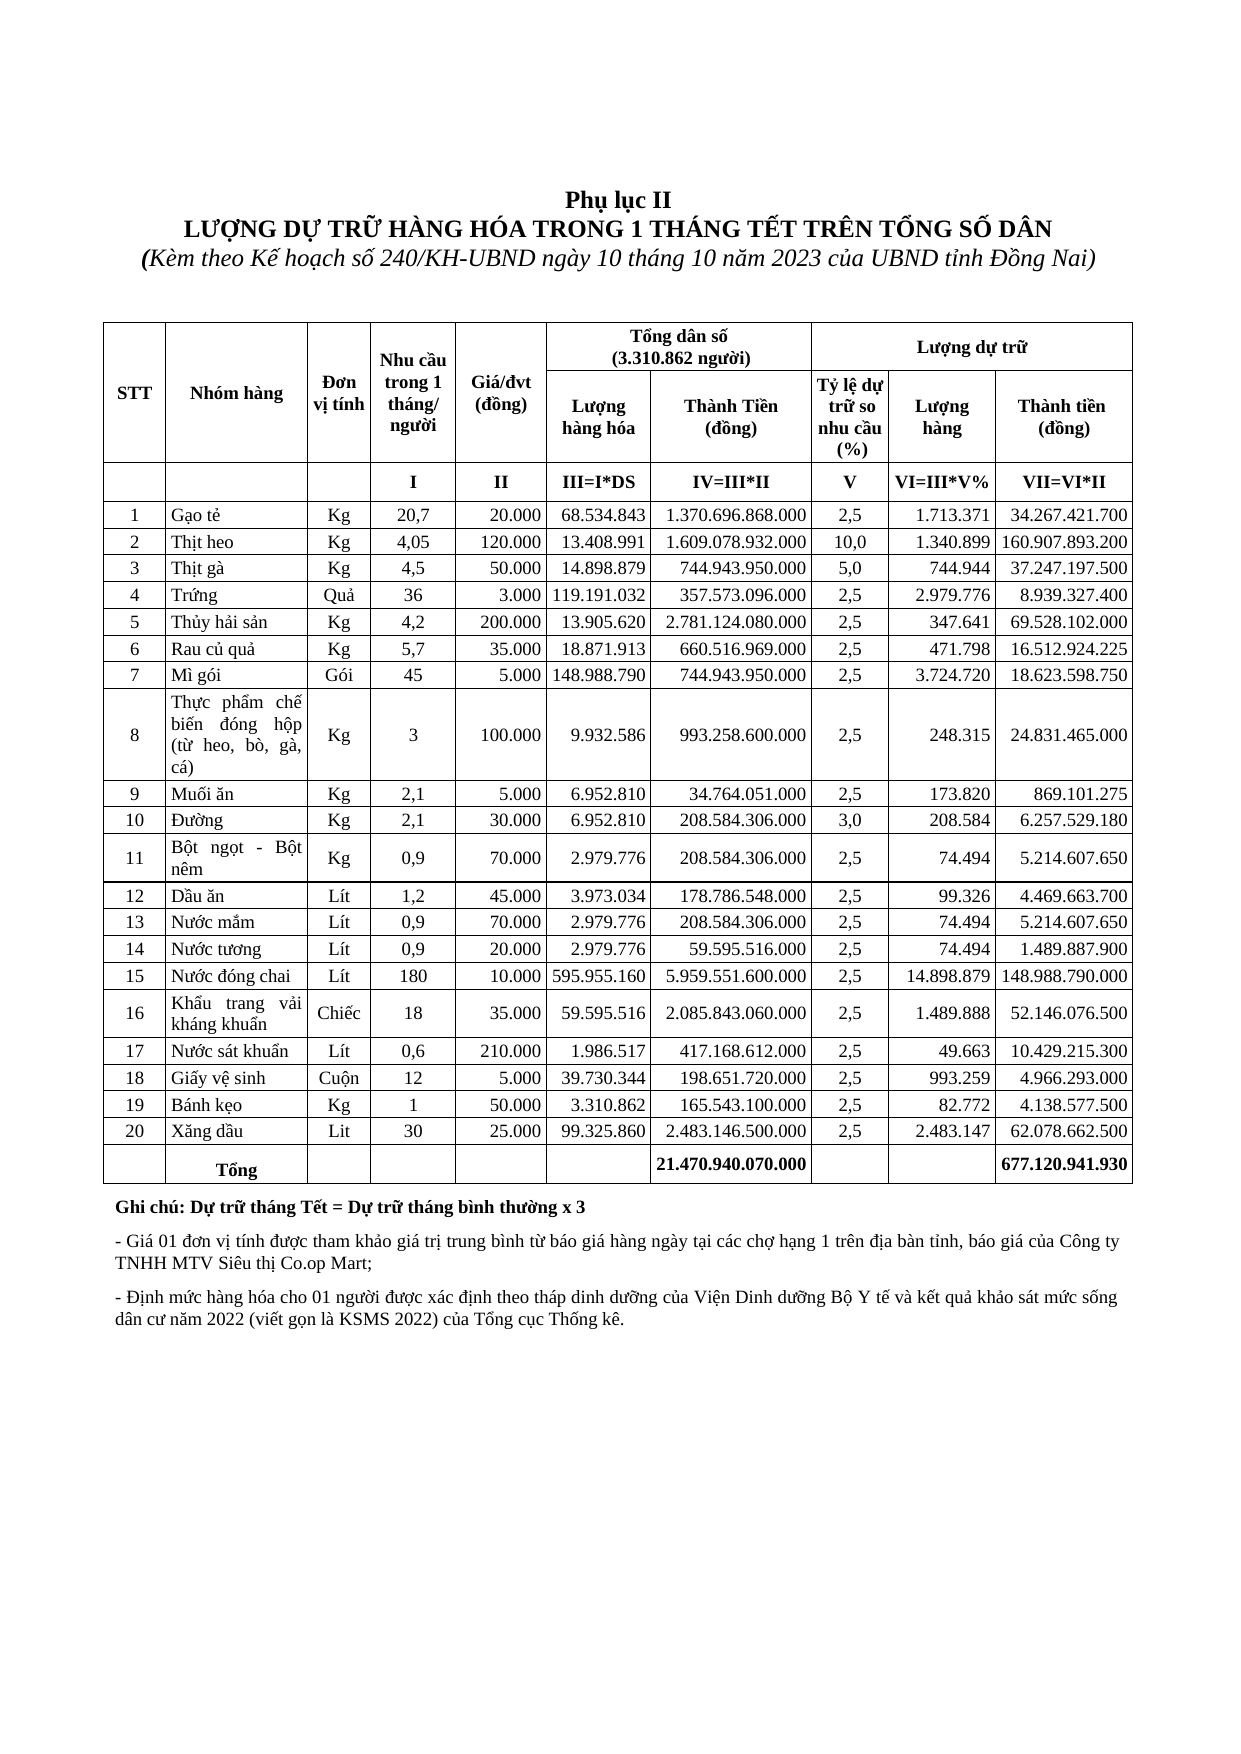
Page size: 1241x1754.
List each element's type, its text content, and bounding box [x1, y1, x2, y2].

table_cell 3.000 [456, 582, 546, 608]
table_cell 2,5 [812, 662, 888, 688]
table_cell 1.489.887.900 [996, 936, 1132, 962]
table_cell 13.408.991 [547, 529, 650, 554]
table_cell [889, 1145, 995, 1183]
table_cell 50.000 [456, 555, 546, 581]
table_cell 2,5 [812, 990, 888, 1037]
table_cell 5 [104, 609, 165, 634]
table_cell 59.595.516.000 [651, 936, 811, 962]
table_cell 677.120.941.930 [996, 1145, 1132, 1183]
table_cell 20.000 [456, 502, 546, 527]
table_cell Nước sát khuẩn [166, 1038, 307, 1063]
table_cell Tổng [166, 1145, 307, 1183]
table_cell Gói [308, 662, 370, 688]
table_cell 6.952.810 [547, 781, 650, 806]
table_cell 2,5 [812, 1038, 888, 1063]
table_cell 200.000 [456, 609, 546, 634]
table_cell 208.584.306.000 [651, 807, 811, 833]
table_cell Thịt heo [166, 529, 307, 554]
table_cell 208.584 [889, 807, 995, 833]
table_cell 173.820 [889, 781, 995, 806]
table_cell 5.959.551.600.000 [651, 963, 811, 988]
table_cell Gạo tẻ [166, 502, 307, 527]
table_cell Kg [308, 609, 370, 634]
table_cell 2 [104, 529, 165, 554]
table_cell V [812, 463, 888, 501]
table_cell 82.772 [889, 1091, 995, 1117]
table_cell 2,5 [812, 883, 888, 908]
table_cell Lít [308, 936, 370, 962]
table_cell Muối ăn [166, 781, 307, 806]
table_cell 660.516.969.000 [651, 636, 811, 661]
table_cell Giấy vệ sinh [166, 1065, 307, 1090]
table_cell 74.494 [889, 936, 995, 962]
table_cell 471.798 [889, 636, 995, 661]
table_cell 595.955.160 [547, 963, 650, 988]
table_cell Ghi chú: Dự trữ tháng Tết = Dự trữ tháng bình thường x 3 - Giá 01 đơn vị tính được tham khảo giá trị trung bình từ báo giá hàng ngày tại các chợ hạng 1 trên địa bàn tỉnh, báo giá của Công ty TNHH MTV Siêu thị Co.op Mart; - Định mức hàng hóa cho 01 người được xác định theo tháp dinh dưỡng của Viện Dinh dưỡng Bộ Y tế và kết quả khảo sát mức sống dân cư năm 2022 (viết gọn là KSMS 2022) của Tổng cục Thống kê. [104, 1184, 1133, 1329]
table_cell Kg [308, 807, 370, 833]
table_cell 39.730.344 [547, 1065, 650, 1090]
table_cell Nước mắm [166, 909, 307, 935]
table_cell Kg [308, 636, 370, 661]
table_cell 74.494 [889, 834, 995, 881]
table_cell 4,05 [371, 529, 455, 554]
table_cell Nước đóng chai [166, 963, 307, 988]
table_cell VII=VI*II [996, 463, 1132, 501]
table_cell 2,5 [812, 781, 888, 806]
table_cell 15 [104, 963, 165, 988]
table_cell 70.000 [456, 834, 546, 881]
table_cell [104, 1145, 165, 1183]
table_cell III=I*DS [547, 463, 650, 501]
table_cell [371, 1145, 455, 1183]
table_cell Quả [308, 582, 370, 608]
table_cell 30 [371, 1118, 455, 1144]
table_cell 5.000 [456, 662, 546, 688]
table_cell 4,5 [371, 555, 455, 581]
table_cell 20.000 [456, 936, 546, 962]
table_cell [308, 1145, 370, 1183]
table_cell 52.146.076.500 [996, 990, 1132, 1037]
table_cell 19 [104, 1091, 165, 1117]
table_cell 8 [104, 689, 165, 779]
table_cell 2.979.776 [889, 582, 995, 608]
table_cell 2.979.776 [547, 936, 650, 962]
table_cell Tổng dân số (3.310.862 người) [547, 323, 811, 370]
table_cell 180 [371, 963, 455, 988]
table_cell 2,5 [812, 1118, 888, 1144]
table_cell [308, 463, 370, 501]
table_cell 1.340.899 [889, 529, 995, 554]
table_cell 17 [104, 1038, 165, 1063]
table_cell 21.470.940.070.000 [651, 1145, 811, 1183]
table_cell 20,7 [371, 502, 455, 527]
table_cell Lít [308, 909, 370, 935]
table_cell 5,7 [371, 636, 455, 661]
table_cell Đường [166, 807, 307, 833]
table_cell Dầu ăn [166, 883, 307, 908]
table_cell Lượng hàng [889, 371, 995, 462]
table_cell 37.247.197.500 [996, 555, 1132, 581]
table_cell 2,5 [812, 963, 888, 988]
table_cell 357.573.096.000 [651, 582, 811, 608]
table_cell Kg [308, 781, 370, 806]
table_cell Kg [308, 555, 370, 581]
table_cell Xăng dầu [166, 1118, 307, 1144]
table_cell Thịt gà [166, 555, 307, 581]
table_cell 13 [104, 909, 165, 935]
table_cell Bột ngọt - Bột nêm [166, 834, 307, 881]
table_cell 198.651.720.000 [651, 1065, 811, 1090]
table_cell 12 [371, 1065, 455, 1090]
table_cell 4 [104, 582, 165, 608]
table_cell 2,5 [812, 936, 888, 962]
table_cell 1.713.371 [889, 502, 995, 527]
table_cell Thành Tiền (đồng) [651, 371, 811, 462]
table_cell Thực phẩm chế biến đóng hộp (từ heo, bò, gà, cá) [166, 689, 307, 779]
table_cell 18 [104, 1065, 165, 1090]
table_cell 35.000 [456, 636, 546, 661]
table_cell Cuộn [308, 1065, 370, 1090]
table_cell 3.724.720 [889, 662, 995, 688]
table_cell 24.831.465.000 [996, 689, 1132, 779]
table_cell Thủy hải sản [166, 609, 307, 634]
table_cell 178.786.548.000 [651, 883, 811, 908]
table_cell 10,0 [812, 529, 888, 554]
table_cell 1.370.696.868.000 [651, 502, 811, 527]
table_cell 993.258.600.000 [651, 689, 811, 779]
table_cell 2,1 [371, 781, 455, 806]
table_cell Kg [308, 1091, 370, 1117]
table_cell 69.528.102.000 [996, 609, 1132, 634]
table_cell [166, 463, 307, 501]
table_cell [456, 1145, 546, 1183]
table_cell 1.609.078.932.000 [651, 529, 811, 554]
table_cell Chiếc [308, 990, 370, 1037]
table_cell Kg [308, 834, 370, 881]
table_cell 6.952.810 [547, 807, 650, 833]
table_cell 6 [104, 636, 165, 661]
table_cell 4.469.663.700 [996, 883, 1132, 908]
table_cell [812, 1145, 888, 1183]
table_cell 3,0 [812, 807, 888, 833]
table_cell 2.085.843.060.000 [651, 990, 811, 1037]
table_cell Lít [308, 963, 370, 988]
table_cell Nước tương [166, 936, 307, 962]
table_cell Rau củ quả [166, 636, 307, 661]
table_cell 119.191.032 [547, 582, 650, 608]
table_cell 11 [104, 834, 165, 881]
table_cell 417.168.612.000 [651, 1038, 811, 1063]
table_cell IV=III*II [651, 463, 811, 501]
table_cell 2.781.124.080.000 [651, 609, 811, 634]
table_cell 1.489.888 [889, 990, 995, 1037]
table_cell 12 [104, 883, 165, 908]
table_cell Nhu cầu trong 1 tháng/ người [371, 323, 455, 462]
table_cell 120.000 [456, 529, 546, 554]
table_cell 9 [104, 781, 165, 806]
table_cell 2,5 [812, 582, 888, 608]
table_cell 993.259 [889, 1065, 995, 1090]
table_cell 2.483.147 [889, 1118, 995, 1144]
table_cell 1.986.517 [547, 1038, 650, 1063]
table_cell 68.534.843 [547, 502, 650, 527]
table_cell 165.543.100.000 [651, 1091, 811, 1117]
table_cell 3 [371, 689, 455, 779]
table_cell 1,2 [371, 883, 455, 908]
table_cell 869.101.275 [996, 781, 1132, 806]
table_cell 10 [104, 807, 165, 833]
table_cell 5.000 [456, 781, 546, 806]
table_cell Mì gói [166, 662, 307, 688]
table_cell [547, 1145, 650, 1183]
table_cell 2.979.776 [547, 834, 650, 881]
table_cell Lít [308, 883, 370, 908]
table_cell 30.000 [456, 807, 546, 833]
table_cell 18.623.598.750 [996, 662, 1132, 688]
table_cell 20 [104, 1118, 165, 1144]
table_cell Lượng hàng hóa [547, 371, 650, 462]
table_cell 18.871.913 [547, 636, 650, 661]
table_cell Tỷ lệ dự trữ so nhu cầu (%) [812, 371, 888, 462]
table_cell 16 [104, 990, 165, 1037]
table_cell 3.973.034 [547, 883, 650, 908]
table_cell 208.584.306.000 [651, 909, 811, 935]
table_cell 1 [104, 502, 165, 527]
table_cell 74.494 [889, 909, 995, 935]
table_cell Bánh kẹo [166, 1091, 307, 1117]
table_cell 4,2 [371, 609, 455, 634]
table_cell 2,5 [812, 636, 888, 661]
table_cell 50.000 [456, 1091, 546, 1117]
table_cell 208.584.306.000 [651, 834, 811, 881]
table_cell 2,5 [812, 689, 888, 779]
table_cell 744.943.950.000 [651, 662, 811, 688]
table_cell 35.000 [456, 990, 546, 1037]
table_cell Thành tiền (đồng) [996, 371, 1132, 462]
table_cell 2,5 [812, 834, 888, 881]
table_cell 148.988.790.000 [996, 963, 1132, 988]
table_cell Kg [308, 689, 370, 779]
table_cell 13.905.620 [547, 609, 650, 634]
table_header Phụ lục II LƯỢNG DỰ TRỮ HÀNG HÓA TRONG 1 THÁNG TẾT TRÊN TỔNG SỐ DÂN (Kèm theo Kế hoạch số 240/KH-UBND ngày 10 tháng 10 năm 2023 của UBND tỉnh Đồng Nai) [104, 186, 1133, 322]
table_cell Kg [308, 502, 370, 527]
table_cell 744.943.950.000 [651, 555, 811, 581]
table_cell 5.000 [456, 1065, 546, 1090]
table_cell 9.932.586 [547, 689, 650, 779]
table_cell 7 [104, 662, 165, 688]
table_cell VI=III*V% [889, 463, 995, 501]
table_cell Trứng [166, 582, 307, 608]
table_cell 0,9 [371, 834, 455, 881]
table_cell 10.000 [456, 963, 546, 988]
table_cell 10.429.215.300 [996, 1038, 1132, 1063]
table_cell I [371, 463, 455, 501]
table_cell [104, 463, 165, 501]
table_cell STT [104, 323, 165, 462]
table_cell 99.326 [889, 883, 995, 908]
table_cell 2.979.776 [547, 909, 650, 935]
table_cell 62.078.662.500 [996, 1118, 1132, 1144]
table_cell Giá/đvt (đồng) [456, 323, 546, 462]
table_cell 99.325.860 [547, 1118, 650, 1144]
table_cell 0,9 [371, 909, 455, 935]
table_cell 0,6 [371, 1038, 455, 1063]
table_cell 34.764.051.000 [651, 781, 811, 806]
table_cell 3 [104, 555, 165, 581]
table_cell 744.944 [889, 555, 995, 581]
table_cell Lượng dự trữ [812, 323, 1132, 370]
table_cell 5.214.607.650 [996, 909, 1132, 935]
table_cell 0,9 [371, 936, 455, 962]
table_cell 34.267.421.700 [996, 502, 1132, 527]
table_cell 3.310.862 [547, 1091, 650, 1117]
table_cell 16.512.924.225 [996, 636, 1132, 661]
table_cell 2.483.146.500.000 [651, 1118, 811, 1144]
table_cell 210.000 [456, 1038, 546, 1063]
table_cell 4.138.577.500 [996, 1091, 1132, 1117]
table_cell Lit [308, 1118, 370, 1144]
table_cell 2,5 [812, 502, 888, 527]
table_cell 70.000 [456, 909, 546, 935]
table_cell Kg [308, 529, 370, 554]
table_cell 2,5 [812, 1091, 888, 1117]
table_cell Nhóm hàng [166, 323, 307, 462]
table_cell 160.907.893.200 [996, 529, 1132, 554]
table_cell 45.000 [456, 883, 546, 908]
table_cell 8.939.327.400 [996, 582, 1132, 608]
table_cell 2,1 [371, 807, 455, 833]
table_cell 14.898.879 [889, 963, 995, 988]
table_cell 5,0 [812, 555, 888, 581]
table_cell 5.214.607.650 [996, 834, 1132, 881]
table_cell 347.641 [889, 609, 995, 634]
table_cell 6.257.529.180 [996, 807, 1132, 833]
table_cell 4.966.293.000 [996, 1065, 1132, 1090]
table_cell 45 [371, 662, 455, 688]
table_cell Lít [308, 1038, 370, 1063]
table_cell 14 [104, 936, 165, 962]
table_cell 36 [371, 582, 455, 608]
table_cell II [456, 463, 546, 501]
table_cell 100.000 [456, 689, 546, 779]
table_cell 2,5 [812, 909, 888, 935]
table_cell 2,5 [812, 609, 888, 634]
table_cell 25.000 [456, 1118, 546, 1144]
table_cell 248.315 [889, 689, 995, 779]
table_cell 2,5 [812, 1065, 888, 1090]
table_cell 59.595.516 [547, 990, 650, 1037]
table_cell 1 [371, 1091, 455, 1117]
table_cell Đơn vị tính [308, 323, 370, 462]
table_cell Khẩu trang vải kháng khuẩn [166, 990, 307, 1037]
table_cell 49.663 [889, 1038, 995, 1063]
table_cell 18 [371, 990, 455, 1037]
table_cell 148.988.790 [547, 662, 650, 688]
table_cell 14.898.879 [547, 555, 650, 581]
